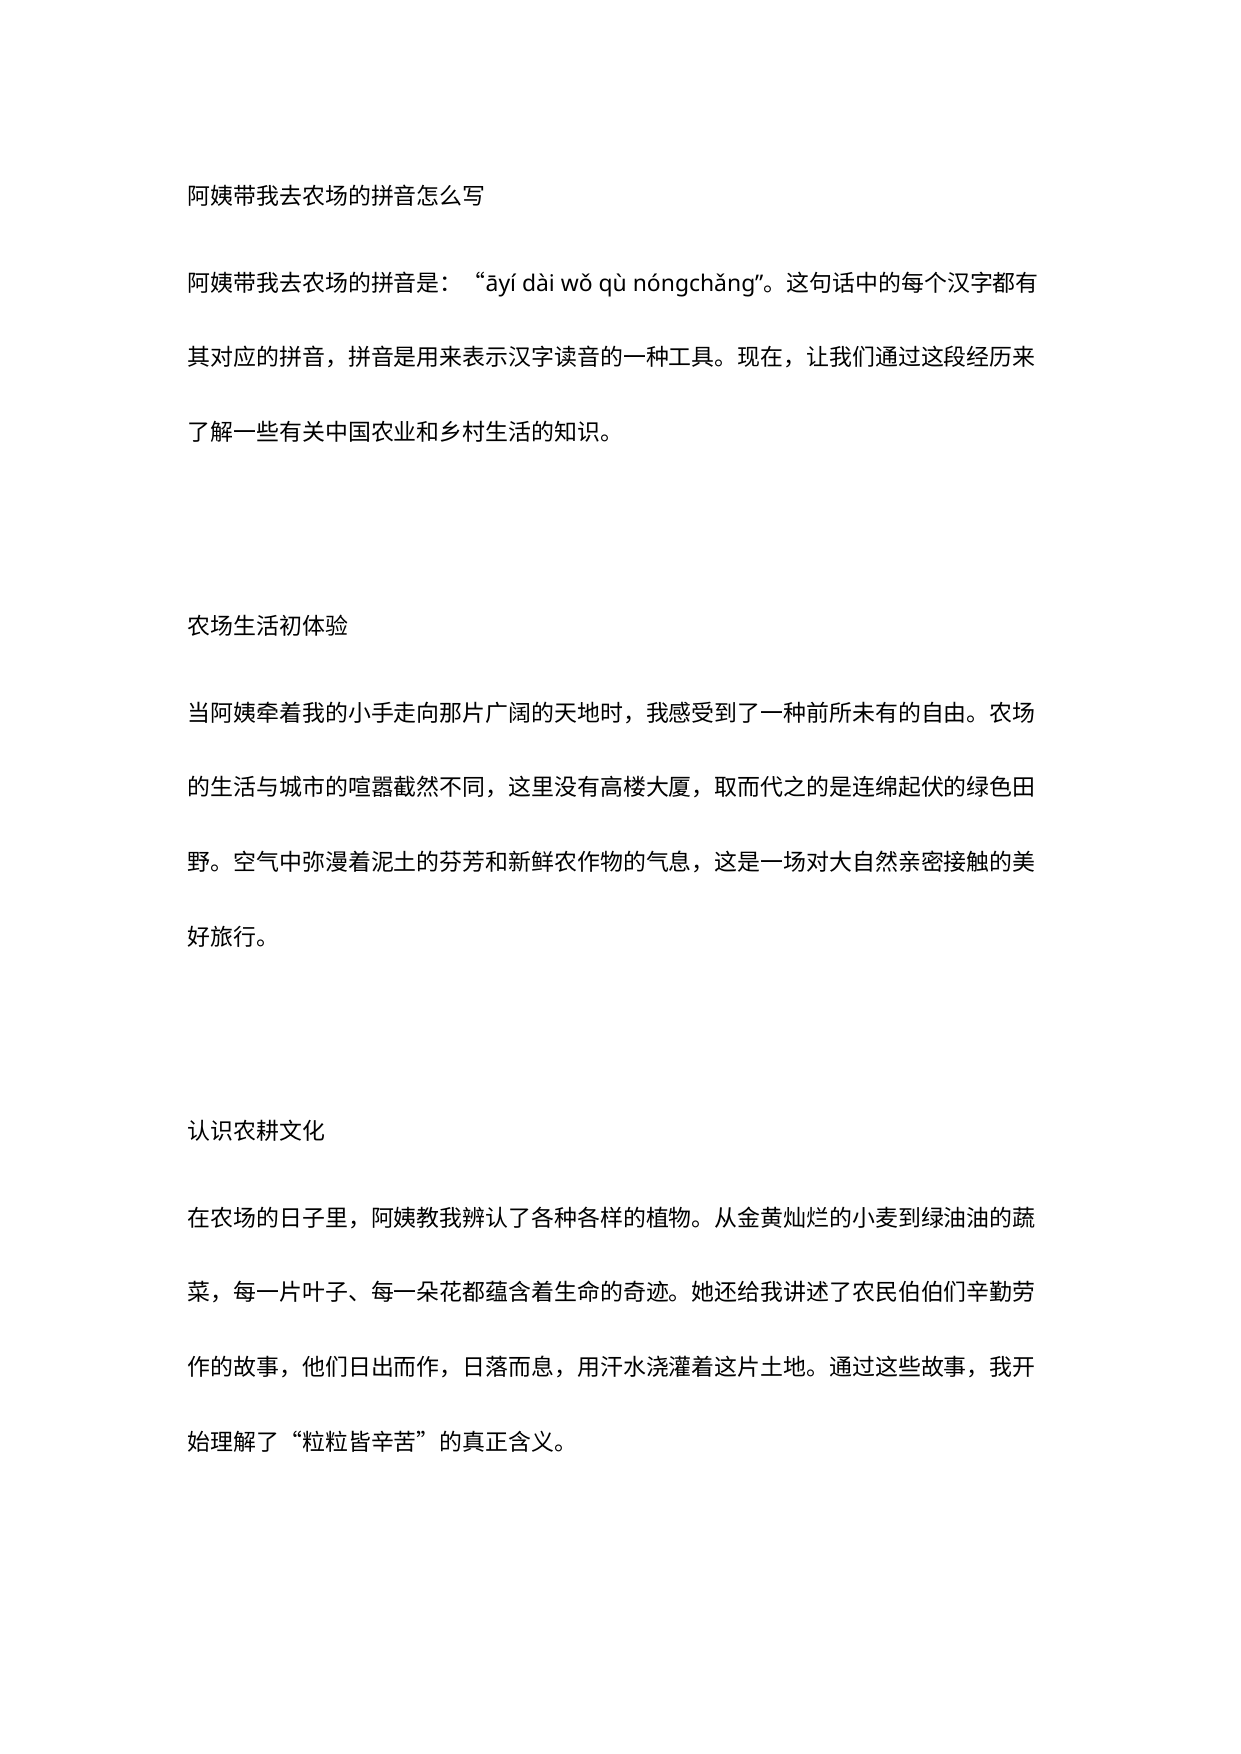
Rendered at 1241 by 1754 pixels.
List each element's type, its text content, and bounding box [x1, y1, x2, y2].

text 农场生活初体验 [187, 592, 1053, 657]
text 阿姨带我去农场的拼音怎么写 [187, 162, 1053, 227]
text 阿姨带我去农场的拼音是：“āyí dài wǒ qù nóngchǎng”。这句话中的每个汉字都有其对应的拼音，拼音是用来表示汉字读音的一种工具。现在，让我们通过这段经历来了解一些有关中国农业和乡村生活的知识。 [187, 248, 1053, 463]
text 当阿姨牵着我的小手走向那片广阔的天地时，我感受到了一种前所未有的自由。农场的生活与城市的喧嚣截然不同，这里没有高楼大厦，取而代之的是连绵起伏的绿色田野。空气中弥漫着泥土的芬芳和新鲜农作物的气息，这是一场对大自然亲密接触的美好旅行。 [187, 679, 1053, 968]
text 认识农耕文化 [187, 1097, 1053, 1162]
text 在农场的日子里，阿姨教我辨认了各种各样的植物。从金黄灿烂的小麦到绿油油的蔬菜，每一片叶子、每一朵花都蕴含着生命的奇迹。她还给我讲述了农民伯伯们辛勤劳作的故事，他们日出而作，日落而息，用汗水浇灌着这片土地。通过这些故事，我开始理解了“粒粒皆辛苦”的真正含义。 [187, 1184, 1053, 1473]
